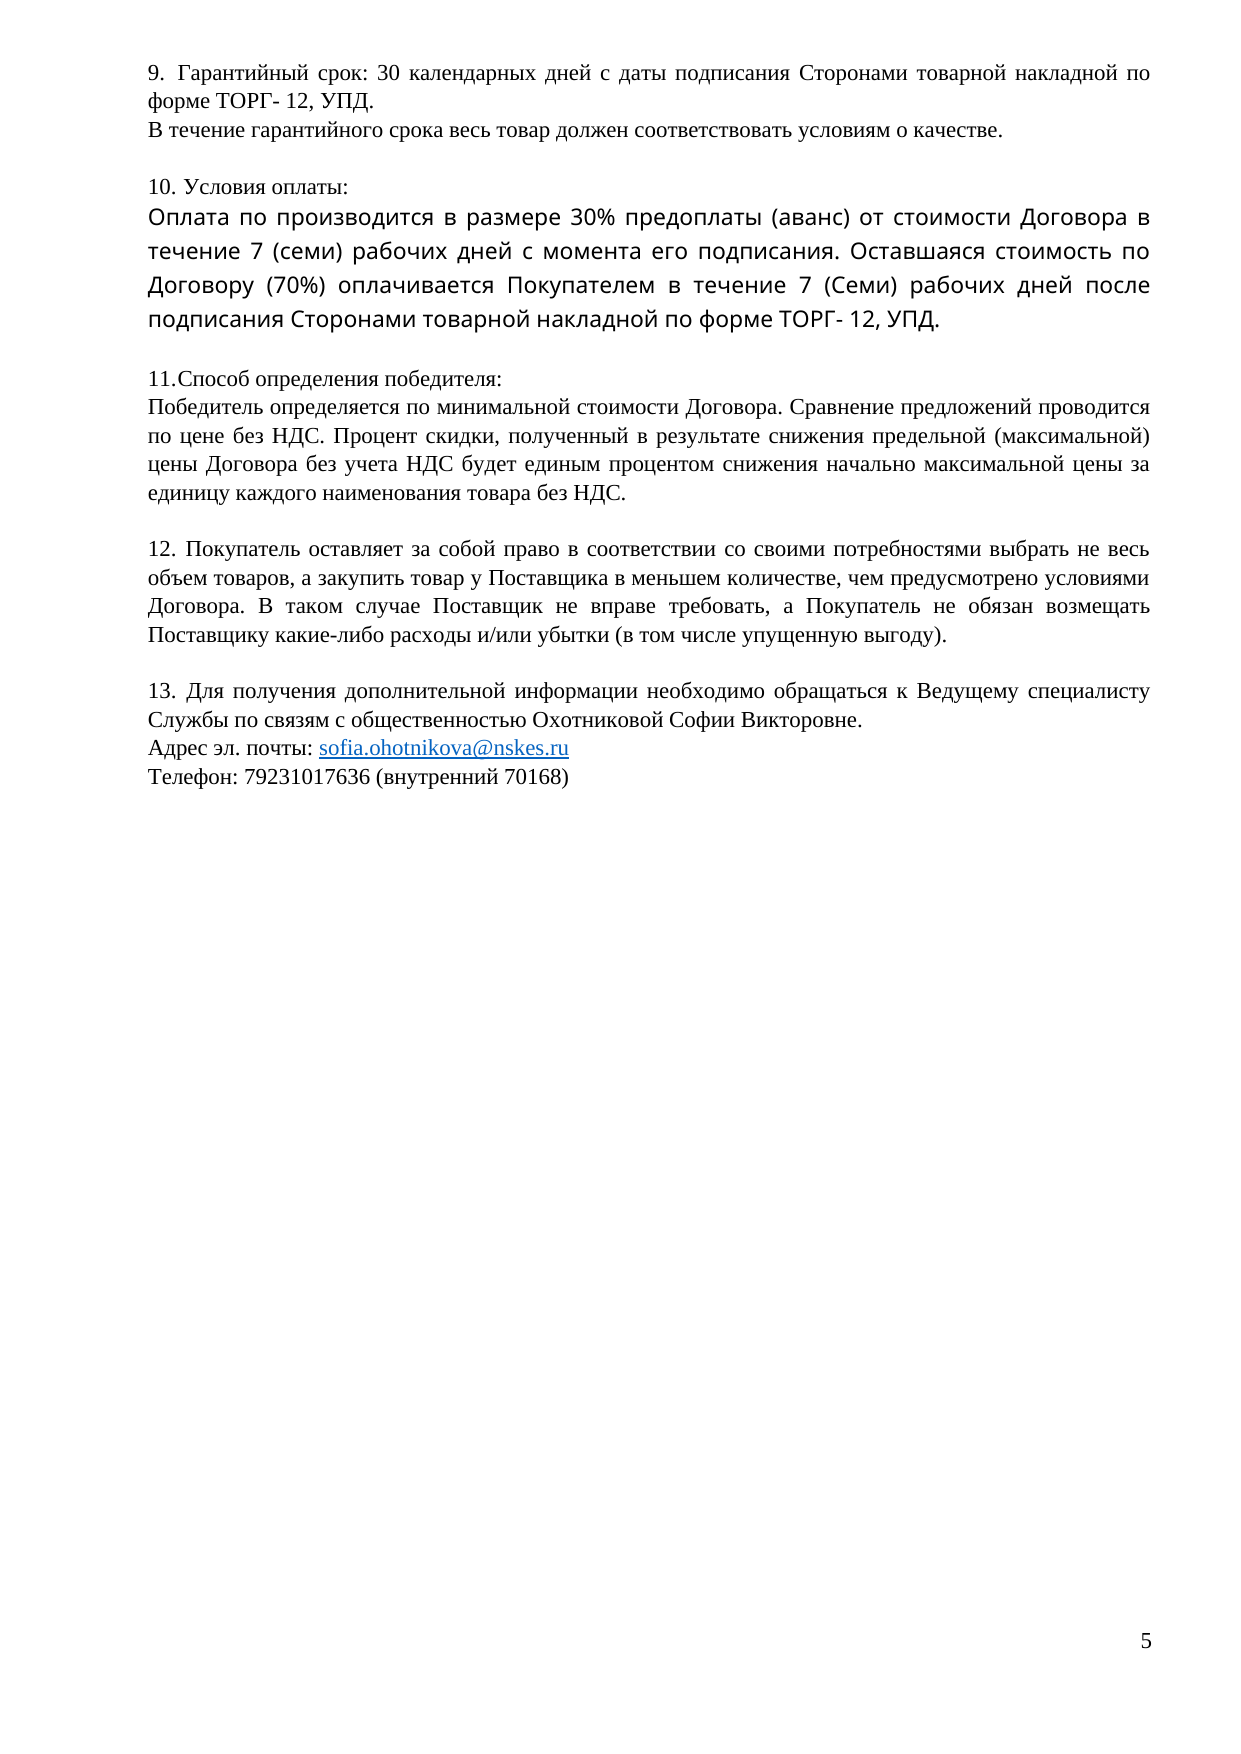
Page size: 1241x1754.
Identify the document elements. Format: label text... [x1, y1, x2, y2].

list Адрес эл. почты: sofia.ohotnikova@nskes.ru [148, 734, 1152, 761]
list Способ определения победителя: [148, 365, 1152, 391]
list В течение гарантийного срока весь товар должен соответствовать условиям о качестве. [148, 116, 1152, 142]
list Телефон: 79231017636 (внутренний 70168) [148, 763, 1152, 789]
list Для получения дополнительной информации необходимо обращаться к Ведущему специалисту Службы по связям с общественностью Охотниковой Софии Викторовне. [148, 678, 1152, 732]
list Гарантийный срок: 30 календарных дней с даты подписания Сторонами товарной накладной по форме ТОРГ- 12, УПД. [148, 59, 1152, 114]
list Оплата по производится в размере 30% предоплаты (аванс) от стоимости Договора в течение 7 (семи) рабочих дней с момента его подписания. Оставшаяся стоимость по Договору (70%) оплачивается Покупателем в течение 7 (Семи) рабочих дней после подписания Сторонами товарной накладной по форме ТОРГ- 12, УПД. [148, 201, 1152, 334]
list Победитель определяется по минимальной стоимости Договора. Сравнение предложений проводится по цене без НДС. Процент скидки, полученный в результате снижения предельной (максимальной) цены Договора без учета НДС будет единым процентом снижения начально максимальной цены за единицу каждого наименования товара без НДС. [148, 393, 1152, 505]
list Покупатель оставляет за собой право в соответствии со своими потребностями выбрать не весь объем товаров, а закупить товар у Поставщика в меньшем количестве, чем предусмотрено условиями Договора. В таком случае Поставщик не вправе требовать, а Покупатель не обязан возмещать Поставщику какие-либо расходы и/или убытки (в том числе упущенную выгоду). [148, 535, 1152, 647]
list Условия оплаты: [148, 173, 1152, 199]
